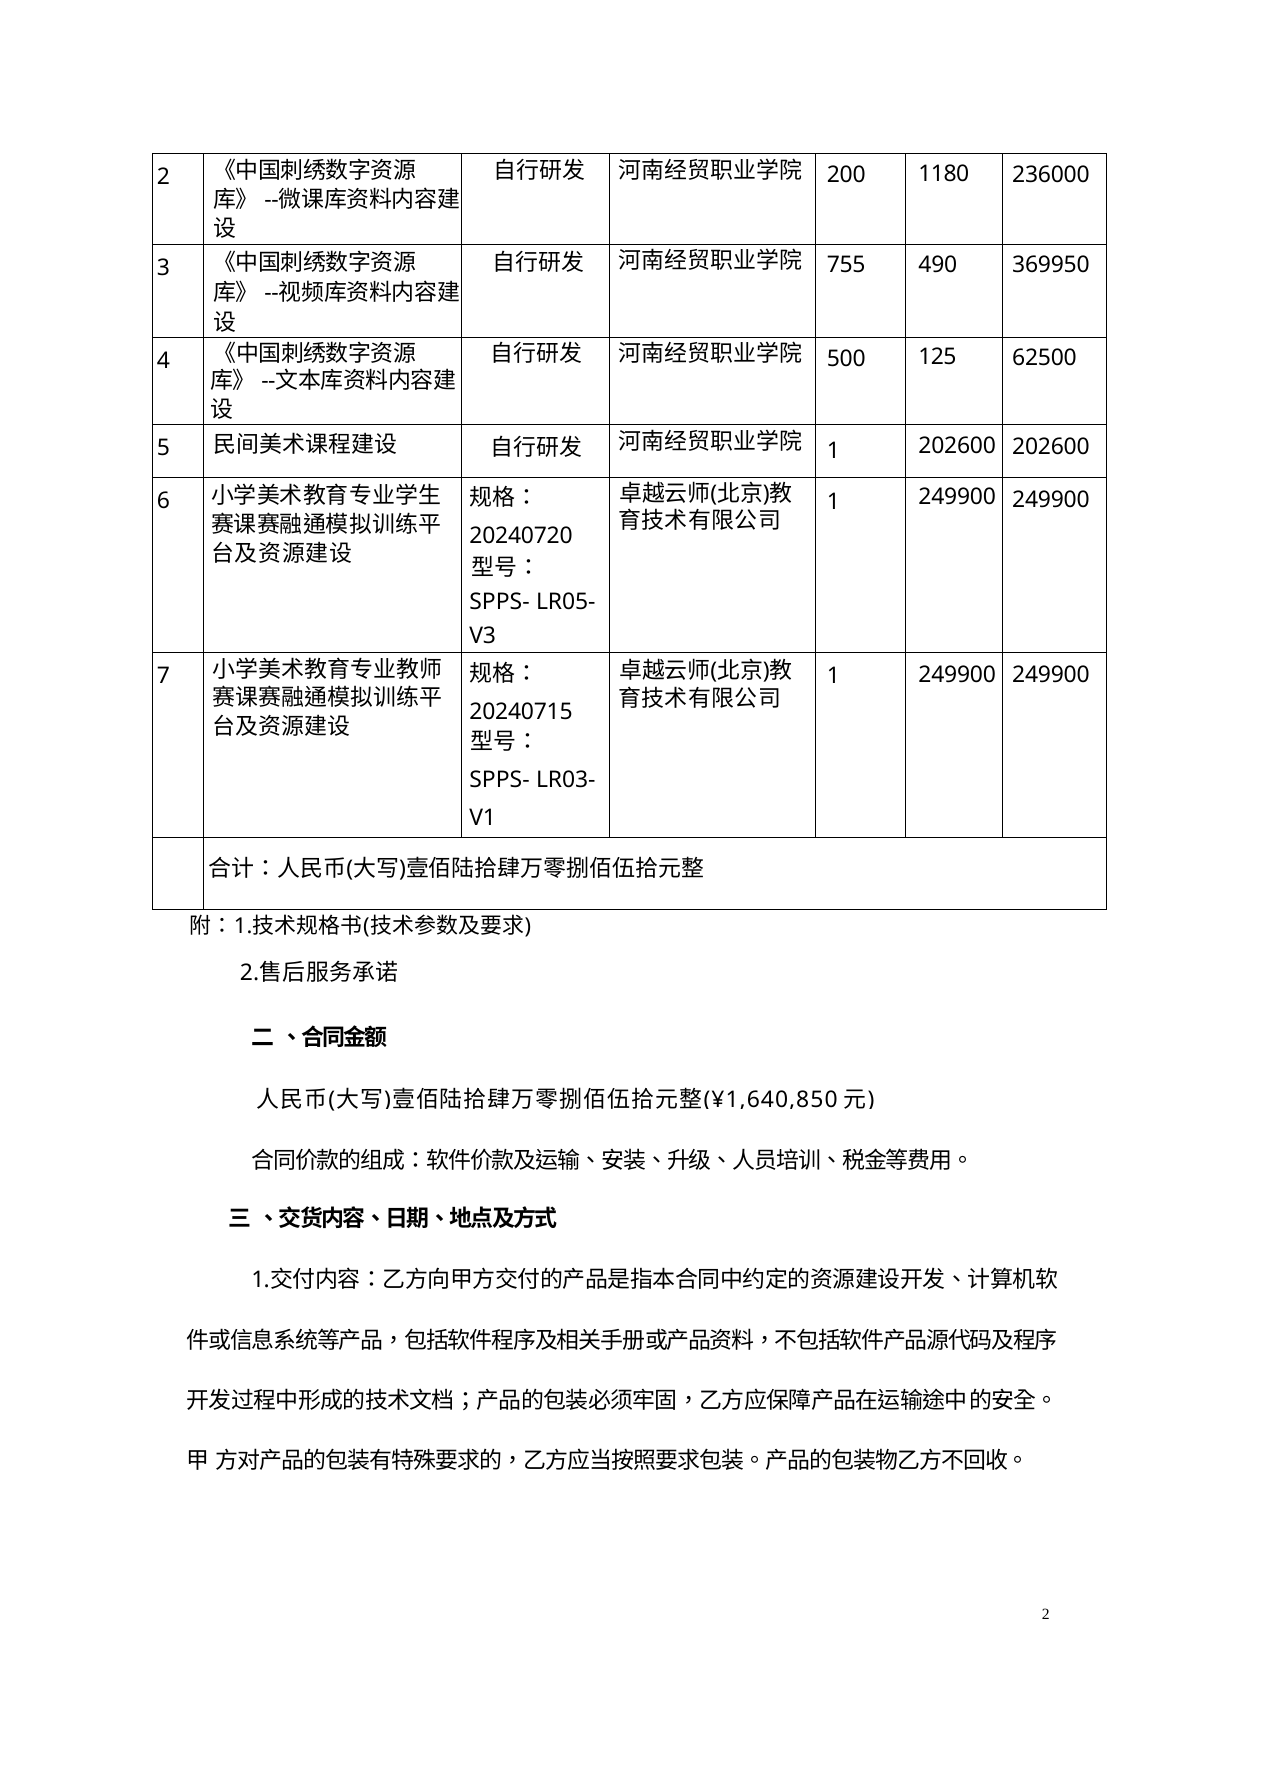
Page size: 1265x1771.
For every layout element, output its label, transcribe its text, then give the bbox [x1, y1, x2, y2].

table_cell 249900 [906, 478, 1002, 652]
table_cell 202600 [1003, 425, 1106, 477]
table_cell 规格： 20240715 型号：SPPS- LR03-V1 [462, 653, 609, 837]
table_cell 卓越云师(北京)教 育技术有限公司 [610, 478, 815, 652]
table_header 自行研发 [462, 154, 609, 243]
table_cell 125 [906, 338, 1002, 424]
text 合同价款的组成：软件价款及运输、安装、升级、人员培训、税金等费用。 [251, 1145, 1108, 1174]
table_cell 3 [153, 245, 203, 337]
table_header 1180 [906, 154, 1002, 243]
table_header 《中国刺绣数字资源库》 --微课库资料内容建设 [204, 154, 461, 243]
table_cell 1 [816, 425, 905, 477]
table_cell 249900 [906, 653, 1002, 837]
table_cell 202600 [906, 425, 1002, 477]
table_header 2 [153, 154, 203, 243]
table_cell 1 [816, 653, 905, 837]
table_cell 249900 [1003, 478, 1106, 652]
table_cell 490 [906, 245, 1002, 337]
table_cell 500 [816, 338, 905, 424]
table_cell 1 [816, 478, 905, 652]
text 附：1.技术规格书(技术参数及要求) [189, 912, 1108, 939]
table_cell 《中国刺绣数字资源库》 --文本库资料内容建设 [204, 338, 461, 424]
table_cell 小学美术教育专业学生 赛课赛融通模拟训练平 台及资源建设 [204, 478, 461, 652]
table_cell 合计：人民币(大写)壹佰陆拾肆万零捌佰伍拾元整 [204, 838, 1106, 909]
text 2.售后服务承诺 [239, 958, 1108, 986]
table_cell [153, 838, 203, 909]
table_cell 卓越云师(北京)教 育技术有限公司 [610, 653, 815, 837]
table_cell 7 [153, 653, 203, 837]
text 人民币(大写)壹佰陆拾肆万零捌佰伍拾元整(¥1,640,850元) [256, 1084, 1108, 1113]
table_cell 规格： 20240720 型号：SPPS- LR05-V3 [462, 478, 609, 652]
table_cell 6 [153, 478, 203, 652]
text 1.交付内容：乙方向甲方交付的产品是指本合同中约定的资源建设开发、计算机软 件或信息系统等产品，包括软件程序及相关手册或产品资料，不包括软件产品源代码及程序 开发过程中形成的技术文档；产品的包装必须牢固，乙方应保障产品在运输途中的安全。甲 方对产品的包装有特殊要求的，乙方应当按照要求包装。产品的包装物乙方不回收。 [186, 1263, 1058, 1476]
table_cell 河南经贸职业学院 [610, 245, 815, 337]
table_cell 河南经贸职业学院 [610, 338, 815, 424]
table_cell 河南经贸职业学院 [610, 425, 815, 477]
table_cell 自行研发 [462, 425, 609, 477]
table_cell 民间美术课程建设 [204, 425, 461, 477]
table_cell 369950 [1003, 245, 1106, 337]
table_header 200 [816, 154, 905, 243]
text 二 、合同金额 [251, 1023, 1108, 1051]
text 三 、交货内容、日期、地点及方式 [228, 1204, 1108, 1232]
table_header 236000 [1003, 154, 1106, 243]
table_cell 62500 [1003, 338, 1106, 424]
table_header 河南经贸职业学院 [610, 154, 815, 243]
table_cell 755 [816, 245, 905, 337]
table_cell 《中国刺绣数字资源库》 --视频库资料内容建设 [204, 245, 461, 337]
table_cell 自行研发 [462, 245, 609, 337]
table_cell 249900 [1003, 653, 1106, 837]
table_cell 自行研发 [462, 338, 609, 424]
table_cell 小学美术教育专业教师 赛课赛融通模拟训练平 台及资源建设 [204, 653, 461, 837]
table_cell 4 [153, 338, 203, 424]
table_cell 5 [153, 425, 203, 477]
